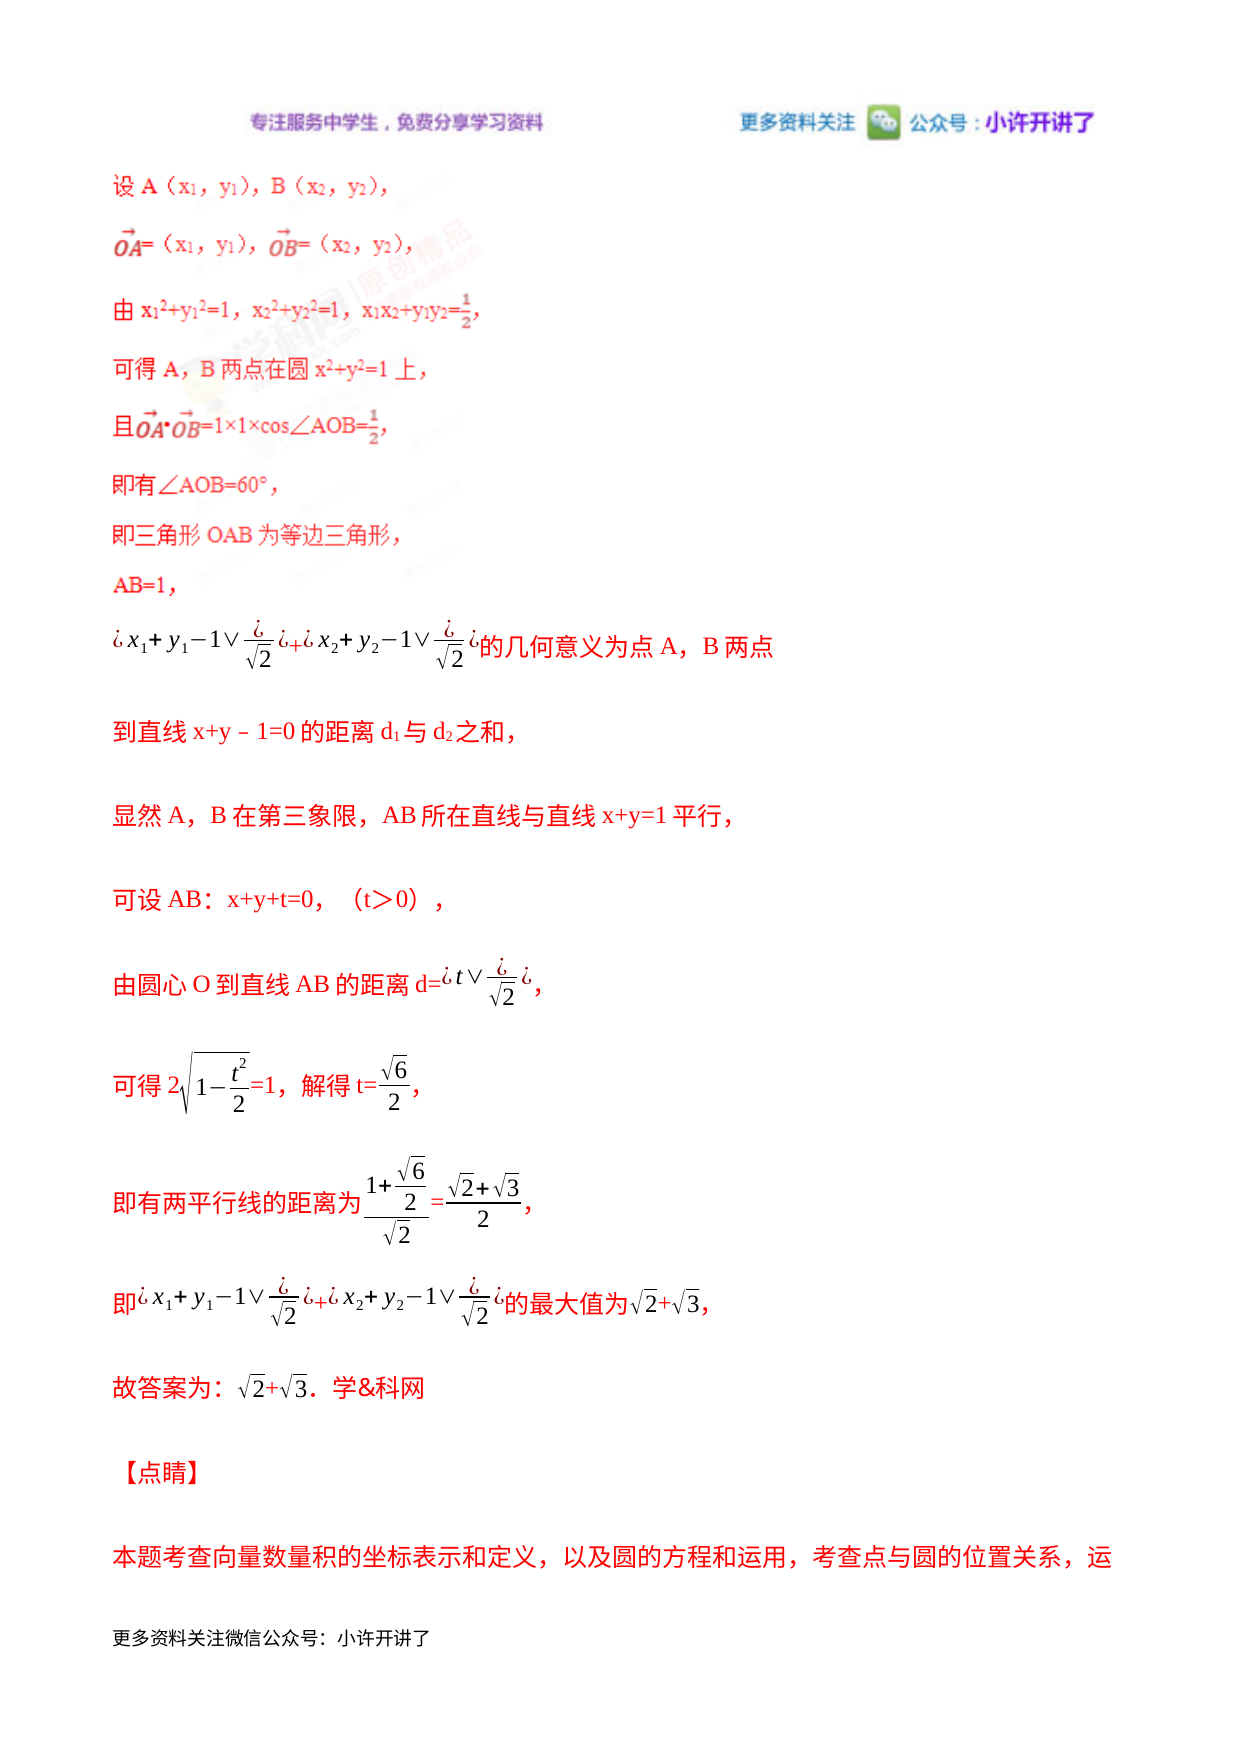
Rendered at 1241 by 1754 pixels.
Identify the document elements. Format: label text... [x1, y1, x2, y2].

picture [112, 167, 549, 596]
text 到直线x+y﹣1=0的距离d1与d2之和， [112, 697, 1128, 763]
text 显然A，B在第三象限，AB所在直线与直线x+y=1平行， [112, 781, 1128, 848]
picture [112, 90, 1128, 152]
text +的几何意义为点A，B两点 [112, 613, 1128, 679]
text 本题考查向量数量积的坐标表示和定义，以及圆的方程和运用，考查点与圆的位置关系，运用点到直线的距离公式是解题的关键，属于难题． [112, 1523, 1128, 1589]
text 【点睛】 [112, 1438, 1128, 1504]
text 可得2=1，解得t=， [112, 1034, 1128, 1134]
text 故答案为：+．学&科网 [112, 1354, 1128, 1420]
text 可设AB：x+y+t=0，（t＞0）， [112, 866, 1128, 932]
text 即有两平行线的距离为=， [112, 1152, 1128, 1251]
text 即+的最大值为+， [112, 1269, 1128, 1336]
text 由圆心O到直线AB的距离d=， [112, 950, 1128, 1016]
